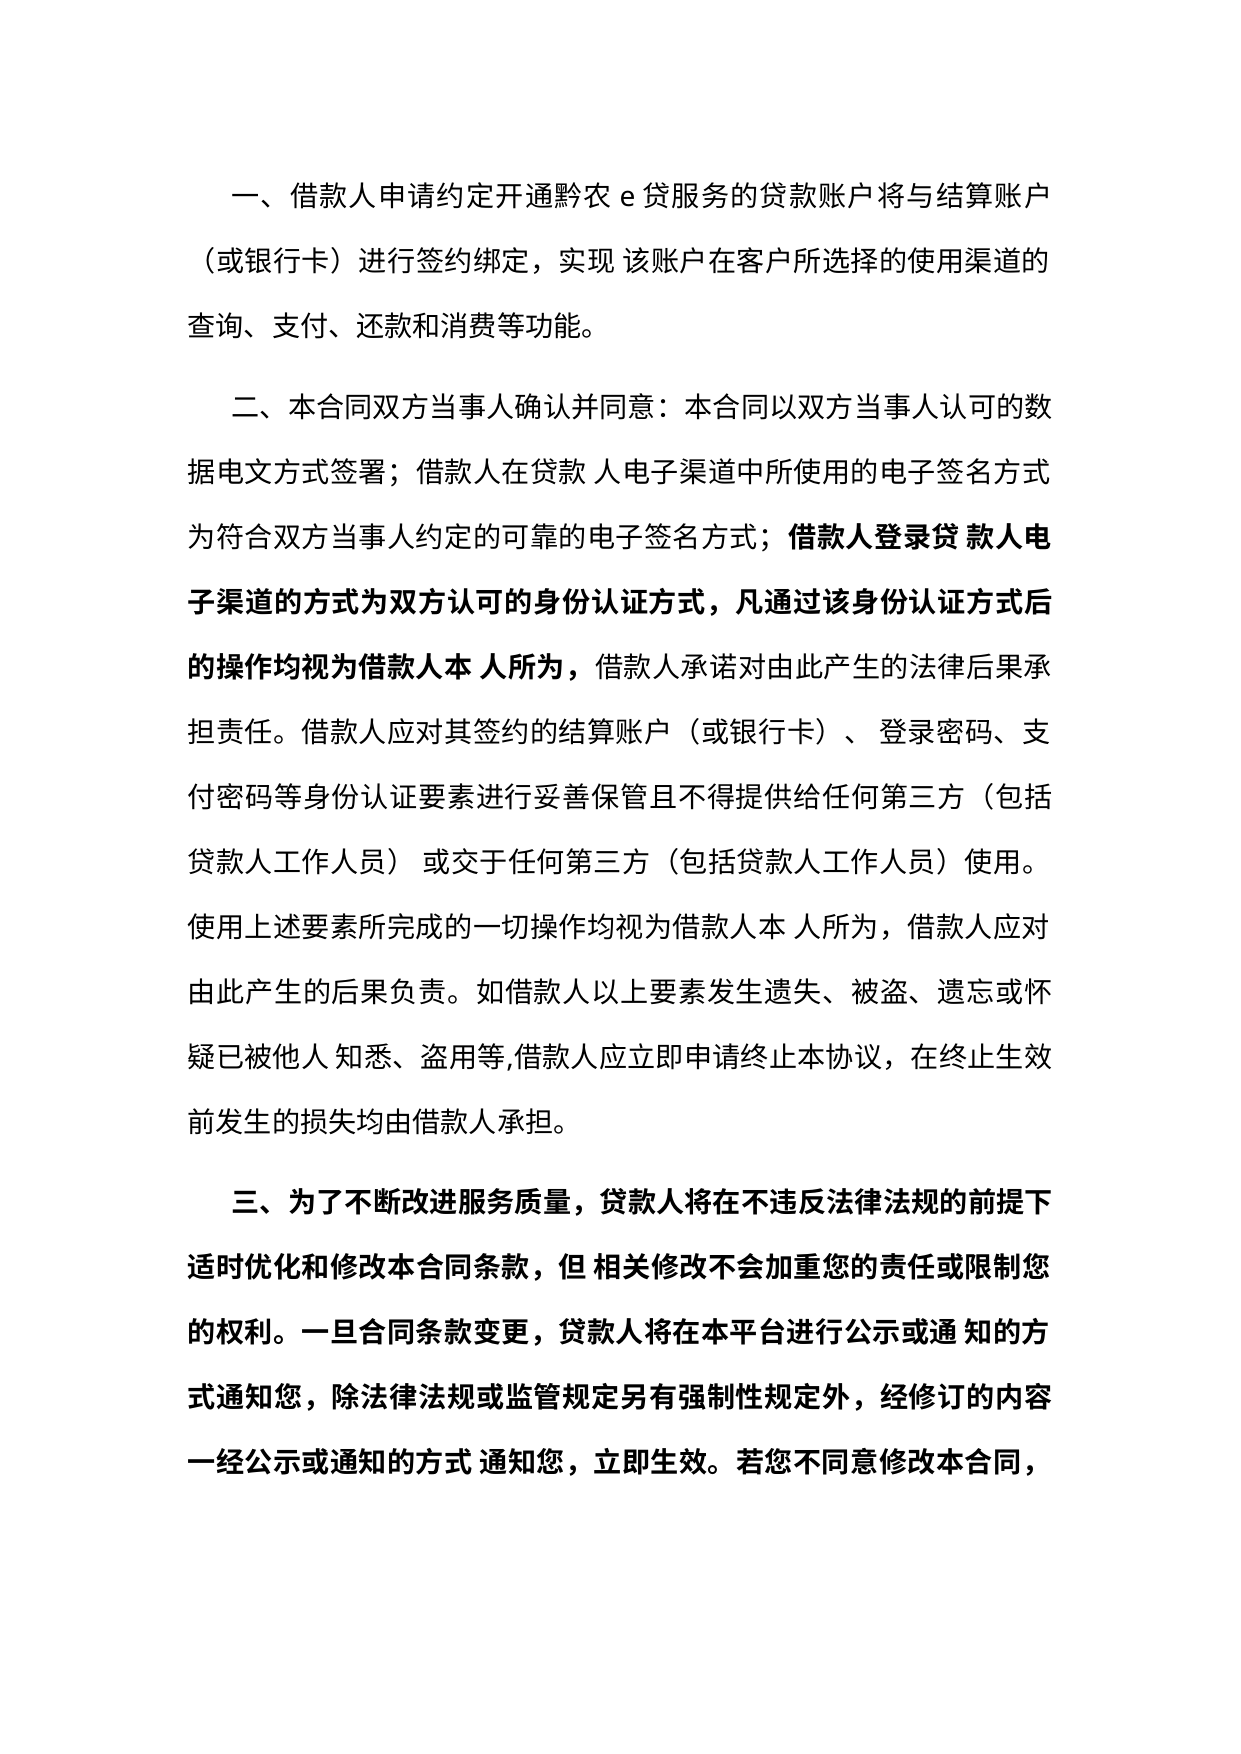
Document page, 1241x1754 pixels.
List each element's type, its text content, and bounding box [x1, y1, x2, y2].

list 一、借款人申请约定开通黔农e贷服务的贷款账户将与结算账户（或银行卡）进行签约绑定，实现 该账户在客户所选择的使用渠道的查询、支付、还款和消费等功能。 [187, 162, 1053, 357]
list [187, 1168, 1053, 1493]
list 二、本合同双方当事人确认并同意：本合同以双方当事人认可的数据电文方式签署；借款人在贷款 人电子渠道中所使用的电子签名方式为符合双方当事人约定的可靠的电子签名方式；借款人登录贷 款人电子渠道的方式为双方认可的身份认证方式，凡通过该身份认证方式后的操作均视为借款人本 人所为，借款人承诺对由此产生的法律后果承担责任。借款人应对其签约的结算账户（或银行卡）、 登录密码、支付密码等身份认证要素进行妥善保管且不得提供给任何第三方（包括贷款人工作人员） 或交于任何第三方（包括贷款人工作人员）使用。使用上述要素所完成的一切操作均视为借款人本 人所为，借款人应对由此产生的后果负责。如借款人以上要素发生遗失、被盗、遗忘或怀疑已被他人 知悉、盗用等,借款人应立即申请终止本协议，在终止生效前发生的损失均由借款人承担。 [187, 373, 1053, 1153]
